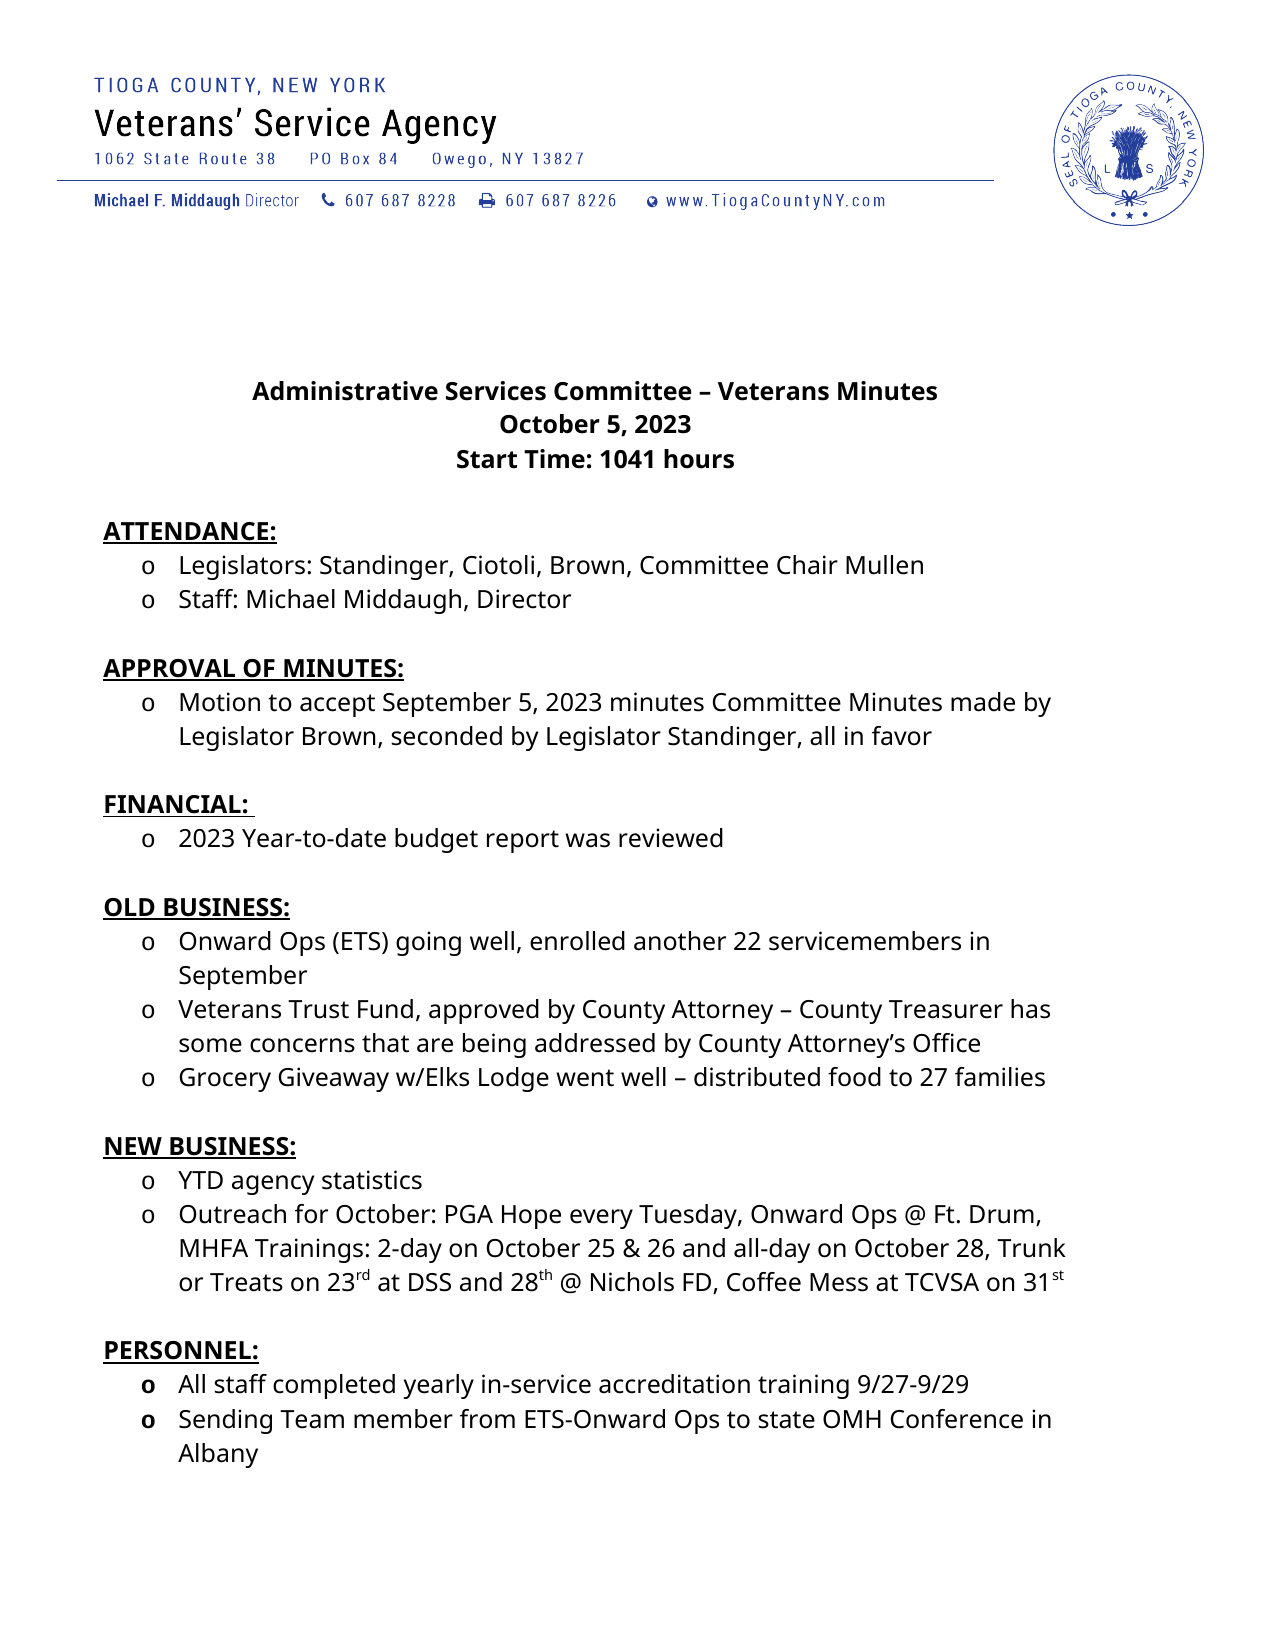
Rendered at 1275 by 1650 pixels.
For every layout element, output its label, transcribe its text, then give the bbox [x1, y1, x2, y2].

list Legislators: Standinger, Ciotoli, Brown, Committee Chair Mullen [141, 548, 1087, 582]
list All staff completed yearly in-service accreditation training 9/27-9/29 [141, 1367, 1087, 1401]
text Start Time: 1041 hours [103, 441, 1087, 475]
text PERSONNEL: [103, 1333, 1087, 1367]
text NEW BUSINESS: [103, 1128, 1087, 1162]
list Onward Ops (ETS) going well, enrolled another 22 servicemembers in September [141, 923, 1087, 992]
text FINANCIAL: [103, 787, 1087, 821]
text October 5, 2023 [103, 407, 1087, 441]
list Staff: Michael Middaugh, Director [141, 582, 1087, 616]
list YTD agency statistics [141, 1162, 1087, 1197]
list 2023 Year-to-date budget report was reviewed [141, 821, 1087, 855]
text Administrative Services Committee – Veterans Minutes [103, 373, 1087, 407]
picture [1, 0, 1275, 302]
list Outreach for October: PGA Hope every Tuesday, Onward Ops @ Ft. Drum, MHFA Trainings: 2-day on October 25 & 26 and all-day on October 28, Trunk or Treats on 23rd at DSS and 28th @ Nichols FD, Coffee Mess at TCVSA on 31st [141, 1197, 1087, 1299]
text ATTENDANCE: [103, 514, 1087, 548]
list Sending Team member from ETS-Onward Ops to state OMH Conference in Albany [141, 1401, 1087, 1470]
list Veterans Trust Fund, approved by County Attorney – County Treasurer has some concerns that are being addressed by County Attorney’s Office [141, 992, 1087, 1060]
list Motion to accept September 5, 2023 minutes Committee Minutes made by Legislator Brown, seconded by Legislator Standinger, all in favor [141, 684, 1087, 753]
list Grocery Giveaway w/Elks Lodge went well – distributed food to 27 families [141, 1060, 1087, 1094]
text OLD BUSINESS: [103, 889, 1087, 923]
text APPROVAL OF MINUTES: [103, 650, 1087, 684]
